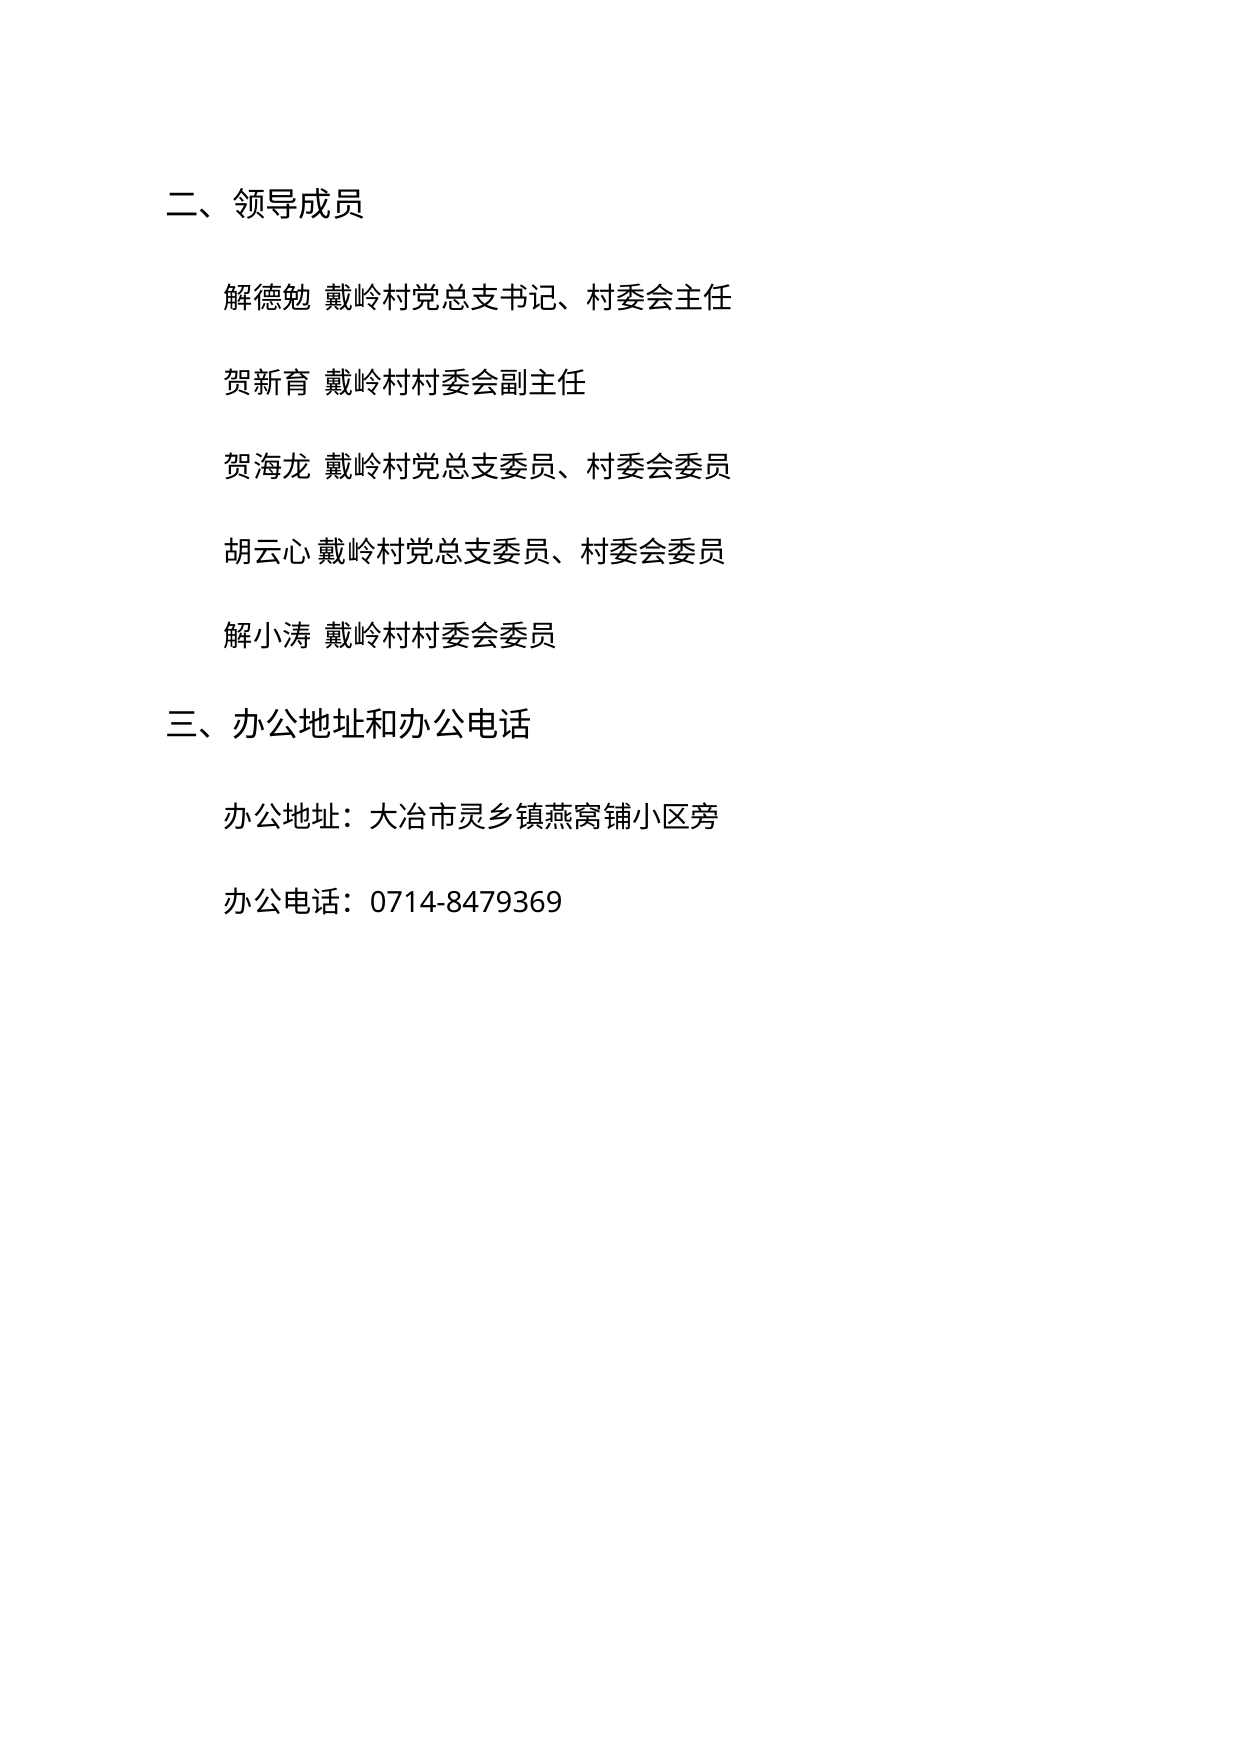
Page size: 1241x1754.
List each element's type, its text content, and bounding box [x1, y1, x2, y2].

text 解德勉 戴岭村党总支书记、村委会主任 [165, 275, 1075, 317]
text 办公地址：大冶市灵乡镇燕窝铺小区旁 [165, 794, 1075, 836]
text 贺海龙 戴岭村党总支委员、村委会委员 [165, 444, 1075, 486]
text 三、办公地址和办公电话 [165, 698, 1075, 746]
text 二、领导成员 [165, 178, 1075, 226]
text 胡云心 戴岭村党总支委员、村委会委员 [165, 528, 1075, 571]
text 解小涛 戴岭村村委会委员 [165, 613, 1075, 655]
text 贺新育 戴岭村村委会副主任 [165, 359, 1075, 402]
text 办公电话：0714-8479369 [165, 879, 1075, 921]
